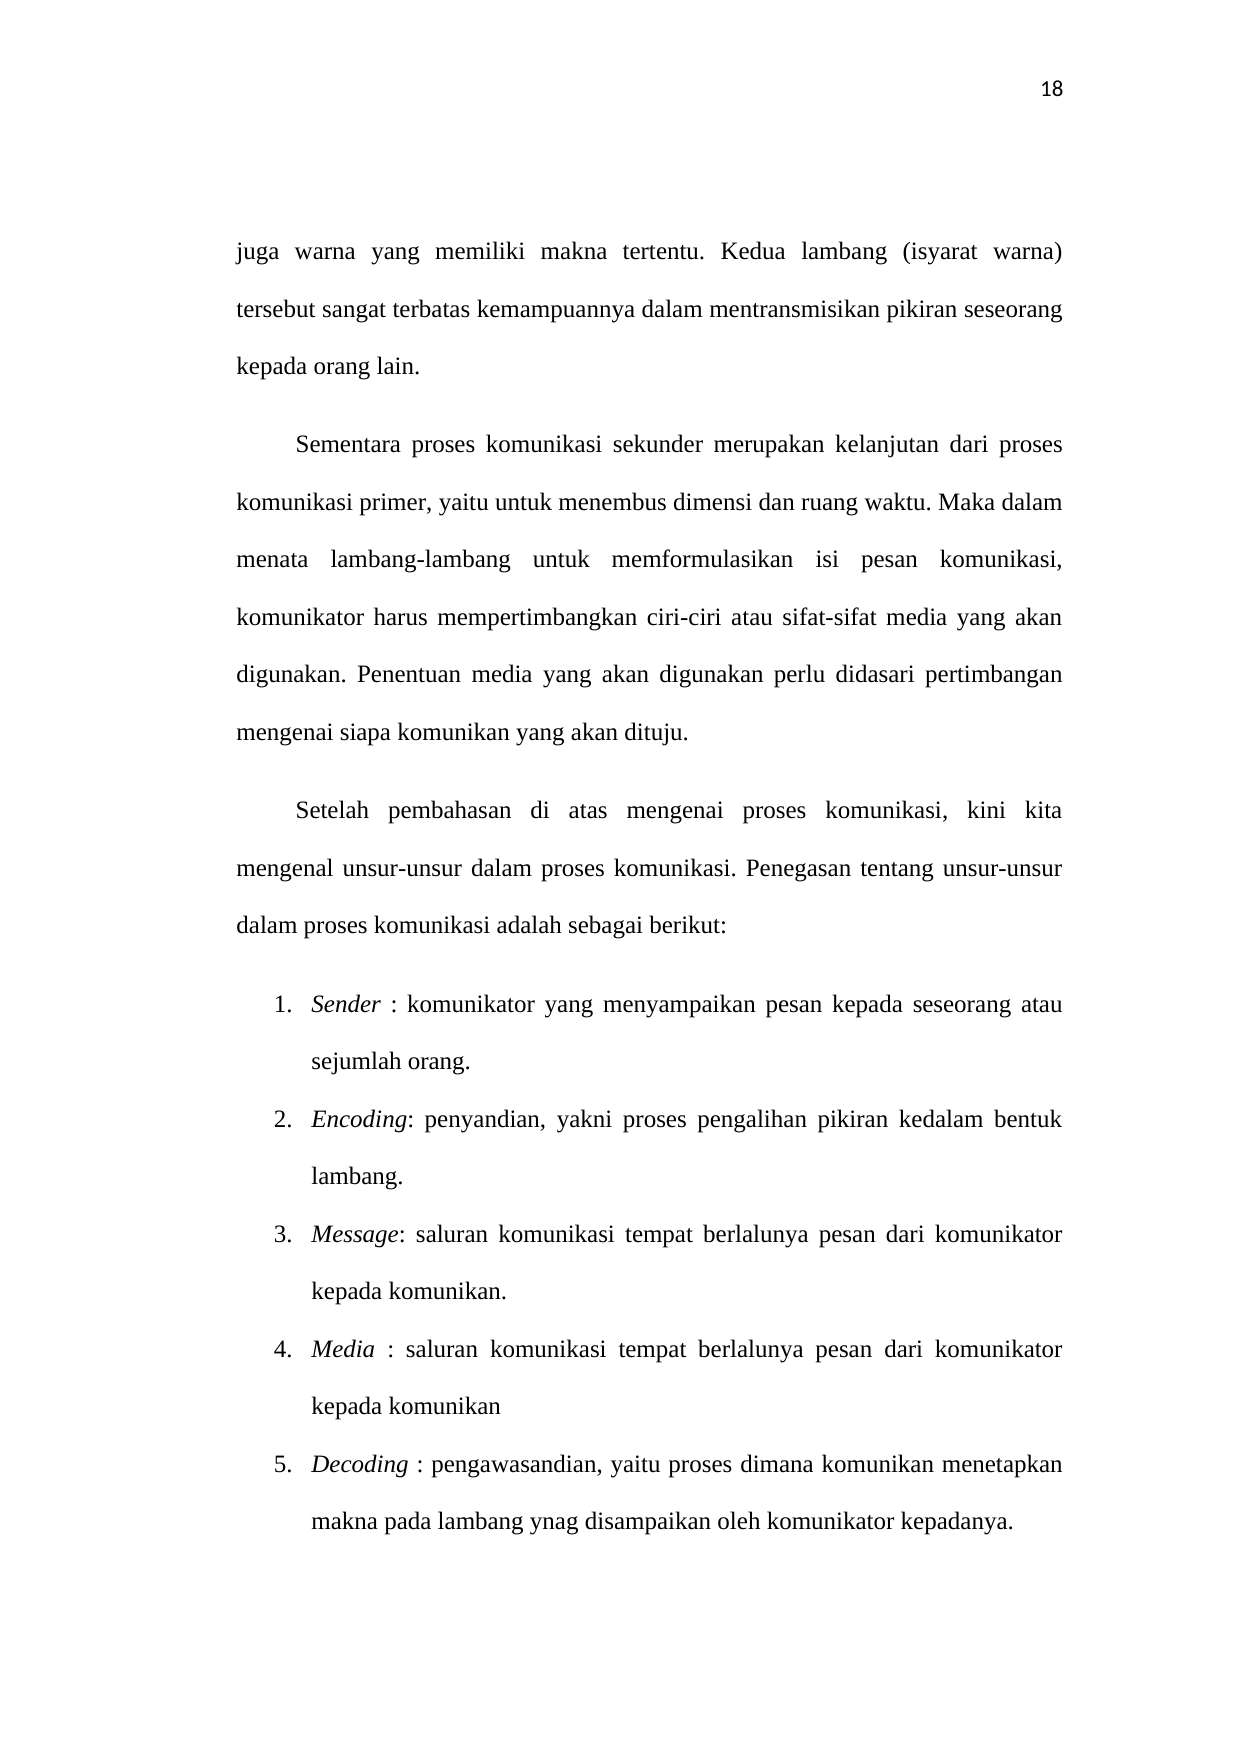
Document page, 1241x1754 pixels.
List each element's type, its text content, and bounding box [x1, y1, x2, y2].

text Sementara proses komunikasi sekunder merupakan kelanjutan dari proses komunikasi primer, yaitu untuk menembus dimensi dan ruang waktu. Maka dalam menata lambang-lambang untuk memformulasikan isi pesan komunikasi, komunikator harus mempertimbangkan ciri-ciri atau sifat-sifat media yang akan digunakan. Penentuan media yang akan digunakan perlu didasari pertimbangan mengenai siapa komunikan yang akan dituju. [236, 429, 1063, 746]
text Setelah pembahasan di atas mengenai proses komunikasi, kini kita mengenal unsur-unsur dalam proses komunikasi. Penegasan tentang unsur-unsur dalam proses komunikasi adalah sebagai berikut: [236, 795, 1063, 939]
list Encoding: penyandian, yakni proses pengalihan pikiran kedalam bentuk lambang. [274, 1104, 1063, 1190]
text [236, 236, 1063, 380]
list Media : saluran komunikasi tempat berlalunya pesan dari komunikator kepada komunikan [274, 1334, 1063, 1420]
list Sender : komunikator yang menyampaikan pesan kepada seseorang atau sejumlah orang. [274, 989, 1063, 1075]
list Decoding : pengawasandian, yaitu proses dimana komunikan menetapkan makna pada lambang ynag disampaikan oleh komunikator kepadanya. [274, 1449, 1063, 1535]
list Message: saluran komunikasi tempat berlalunya pesan dari komunikator kepada komunikan. [274, 1219, 1063, 1305]
